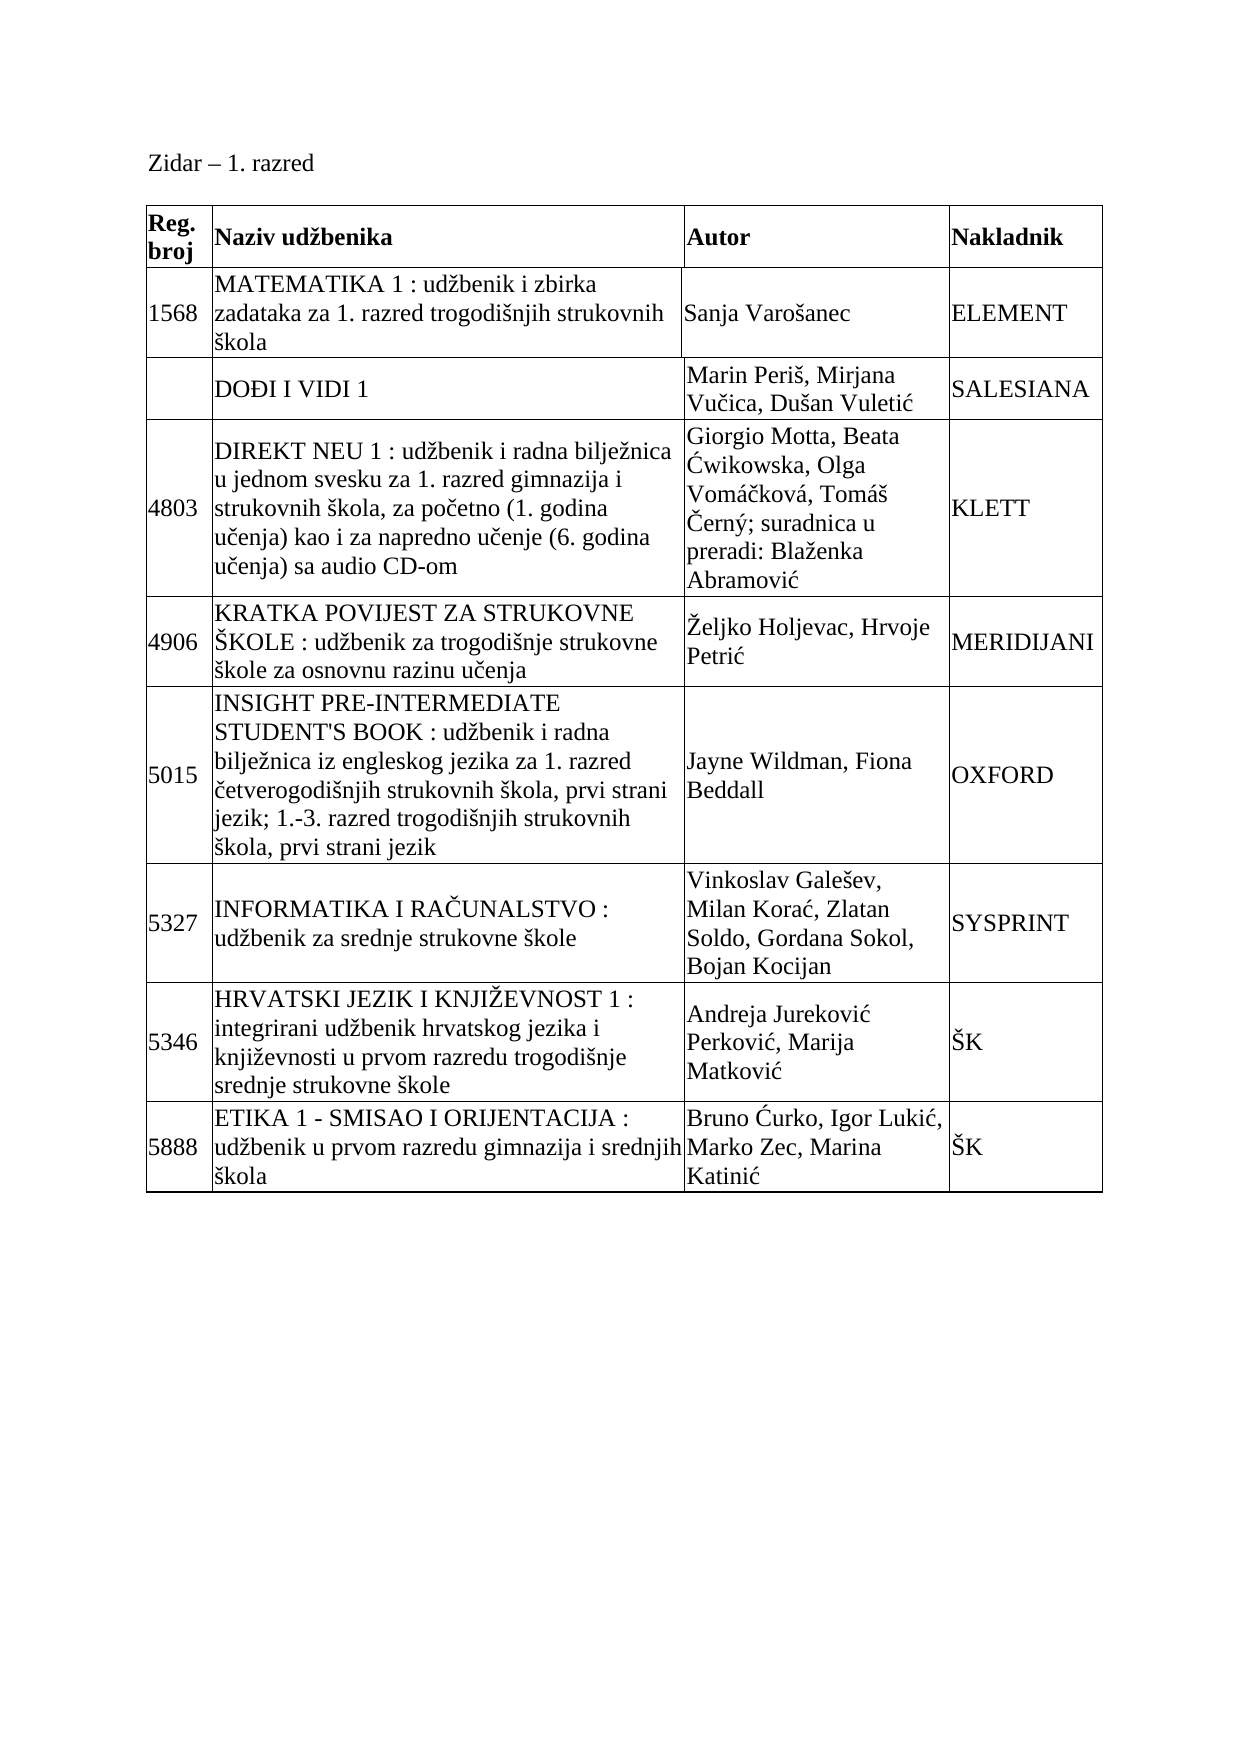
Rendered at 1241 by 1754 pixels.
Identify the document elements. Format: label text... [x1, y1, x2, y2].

table_header Autor [685, 206, 949, 267]
table_cell 4906 [147, 597, 212, 686]
table_header Nakladnik [950, 206, 1102, 267]
table_cell ETIKA 1 - SMISAO I ORIJENTACIJA : udžbenik u prvom razredu gimnazija i srednjih škola [213, 1102, 684, 1191]
table_cell SALESIANA [950, 358, 1102, 419]
table_cell Andreja Jureković Perković, Marija Matković [685, 983, 949, 1101]
table_cell KRATKA POVIJEST ZA STRUKOVNE ŠKOLE : udžbenik za trogodišnje strukovne škole za osnovnu razinu učenja [213, 597, 684, 686]
table_cell Vinkoslav Galešev, Milan Korać, Zlatan Soldo, Gordana Sokol, Bojan Kocijan [685, 864, 949, 982]
table_cell KLETT [950, 420, 1102, 596]
table_cell Giorgio Motta, Beata Ćwikowska, Olga Vomáčková, Tomáš Černý; suradnica u preradi: Blaženka Abramović [685, 420, 949, 596]
table_cell ŠK [950, 1102, 1102, 1191]
table_cell SYSPRINT [950, 864, 1102, 982]
table_cell [147, 358, 212, 419]
table_cell MERIDIJANI [950, 597, 1102, 686]
table_cell INSIGHT PRE-INTERMEDIATE STUDENT'S BOOK : udžbenik i radna bilježnica iz engleskog jezika za 1. razred četverogodišnjih strukovnih škola, prvi strani jezik; 1.-3. razred trogodišnjih strukovnih škola, prvi strani jezik [213, 687, 684, 863]
table_cell 4803 [147, 420, 212, 596]
table_cell 1568 [147, 268, 212, 357]
table_header Reg. broj [147, 206, 212, 267]
table_cell MATEMATIKA 1 : udžbenik i zbirka zadataka za 1. razred trogodišnjih strukovnih škola [213, 268, 681, 357]
table_header Naziv udžbenika [213, 206, 684, 267]
table_cell HRVATSKI JEZIK I KNJIŽEVNOST 1 : integrirani udžbenik hrvatskog jezika i književnosti u prvom razredu trogodišnje srednje strukovne škole [213, 983, 684, 1101]
table_cell OXFORD [950, 687, 1102, 863]
table_cell 5888 [147, 1102, 212, 1191]
table_cell DIREKT NEU 1 : udžbenik i radna bilježnica u jednom svesku za 1. razred gimnazija i strukovnih škola, za početno (1. godina učenja) kao i za napredno učenje (6. godina učenja) sa audio CD-om [213, 420, 684, 596]
table_cell 5327 [147, 864, 212, 982]
text Zidar – 1. razred [148, 148, 1093, 176]
table_cell 5015 [147, 687, 212, 863]
table_cell Željko Holjevac, Hrvoje Petrić [685, 597, 949, 686]
table_cell Jayne Wildman, Fiona Beddall [685, 687, 949, 863]
table_cell DOĐI I VIDI 1 [213, 358, 684, 419]
table_cell ŠK [950, 983, 1102, 1101]
table_cell ELEMENT [950, 268, 1102, 357]
table_cell Marin Periš, Mirjana Vučica, Dušan Vuletić [685, 358, 949, 419]
table_cell Bruno Ćurko, Igor Lukić, Marko Zec, Marina Katinić [685, 1102, 949, 1191]
table_cell Sanja Varošanec [682, 268, 949, 357]
table_cell 5346 [147, 983, 212, 1101]
table_cell INFORMATIKA I RAČUNALSTVO : udžbenik za srednje strukovne škole [213, 864, 684, 982]
